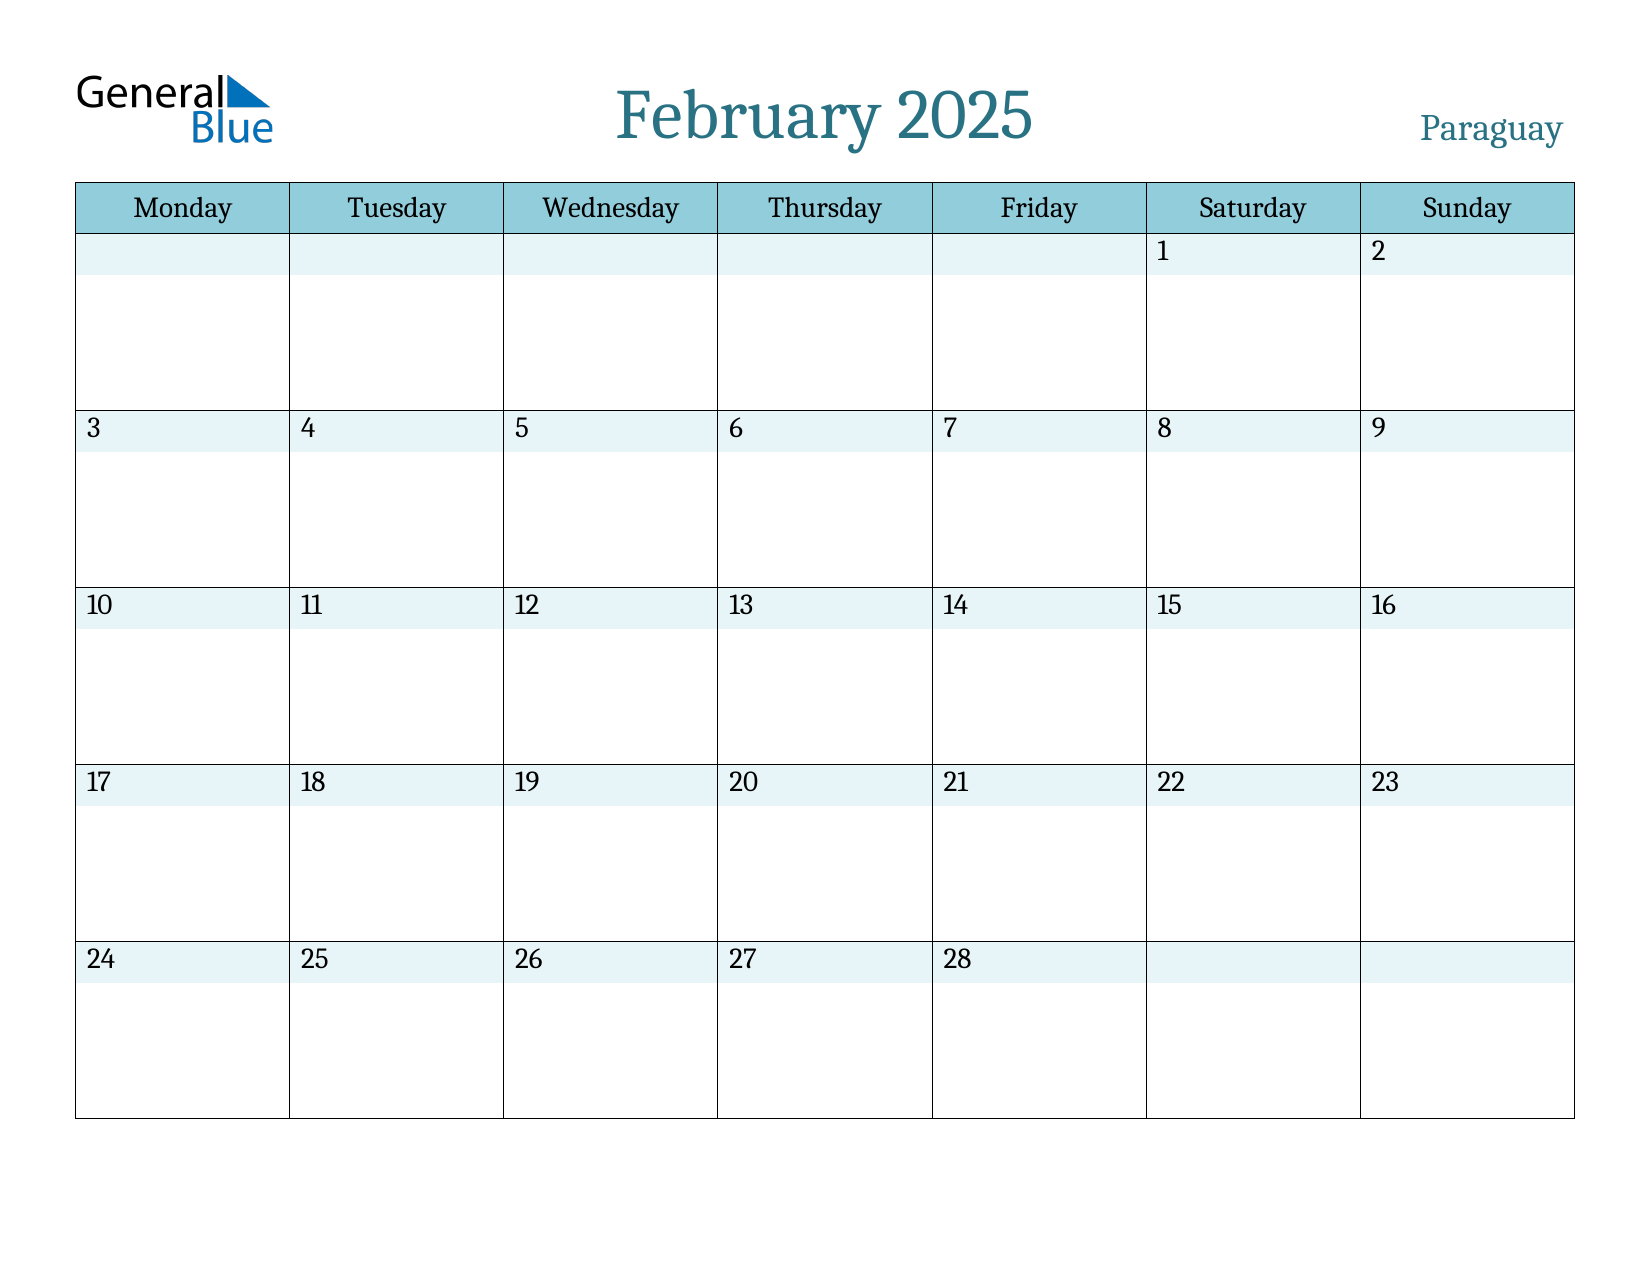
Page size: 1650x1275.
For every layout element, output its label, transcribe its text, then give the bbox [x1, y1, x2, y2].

table_cell 25 [290, 942, 503, 983]
table_cell [1147, 452, 1360, 587]
table_cell [1147, 942, 1360, 983]
table_cell [718, 629, 932, 764]
table_cell [933, 452, 1146, 587]
table_cell 6 [718, 411, 932, 452]
table_cell [933, 234, 1146, 275]
table_cell [933, 983, 1146, 1118]
table_cell Monday [76, 183, 289, 233]
table_cell [504, 275, 717, 410]
table_cell 5 [504, 411, 717, 452]
table_cell [290, 806, 503, 941]
table_cell Friday [933, 183, 1146, 233]
table_cell [1361, 806, 1574, 941]
table_cell 24 [76, 942, 289, 983]
table_cell [504, 234, 717, 275]
table_cell 10 [76, 588, 289, 629]
table_cell [1361, 452, 1574, 587]
table_cell [933, 629, 1146, 764]
table_cell [504, 983, 717, 1118]
table_cell 11 [290, 588, 503, 629]
picture [77, 75, 273, 143]
table_cell [76, 806, 289, 941]
table_cell [1147, 983, 1360, 1118]
table_cell [290, 629, 503, 764]
table_cell [76, 452, 289, 587]
table_cell [76, 629, 289, 764]
table_cell 3 [76, 411, 289, 452]
table_cell 23 [1361, 765, 1574, 806]
table_cell 15 [1147, 588, 1360, 629]
table_cell [933, 806, 1146, 941]
table_cell 9 [1361, 411, 1574, 452]
table_cell [1147, 275, 1360, 410]
table_cell [718, 983, 932, 1118]
table_cell [1361, 275, 1574, 410]
table_cell 4 [290, 411, 503, 452]
table_header [76, 75, 503, 182]
table_cell [290, 983, 503, 1118]
table_cell Thursday [718, 183, 932, 233]
table_cell 27 [718, 942, 932, 983]
table_cell [718, 452, 932, 587]
table_cell 22 [1147, 765, 1360, 806]
table_cell 1 [1147, 234, 1360, 275]
table_cell [1361, 629, 1574, 764]
table_cell [290, 275, 503, 410]
table_cell 13 [718, 588, 932, 629]
table_cell [76, 234, 289, 275]
table_cell 19 [504, 765, 717, 806]
table_cell Sunday [1361, 183, 1574, 233]
table_cell 18 [290, 765, 503, 806]
table_cell [1361, 942, 1574, 983]
table_cell [76, 983, 289, 1118]
table_cell 2 [1361, 234, 1574, 275]
table_cell 26 [504, 942, 717, 983]
table_cell 28 [933, 942, 1146, 983]
table_cell Saturday [1147, 183, 1360, 233]
table_cell [504, 629, 717, 764]
table_cell [504, 806, 717, 941]
table_cell 16 [1361, 588, 1574, 629]
table_cell 14 [933, 588, 1146, 629]
table_cell 17 [76, 765, 289, 806]
table_cell 20 [718, 765, 932, 806]
table_header Paraguay [1146, 75, 1574, 182]
table_cell [718, 234, 932, 275]
table_cell [1361, 983, 1574, 1118]
table_cell 7 [933, 411, 1146, 452]
table_cell [290, 452, 503, 587]
table_cell [718, 275, 932, 410]
table_cell Tuesday [290, 183, 503, 233]
table_cell Wednesday [504, 183, 717, 233]
table_cell [1147, 806, 1360, 941]
table_cell [1147, 629, 1360, 764]
table_cell [76, 275, 289, 410]
table_cell 12 [504, 588, 717, 629]
table_cell [504, 452, 717, 587]
table_cell 21 [933, 765, 1146, 806]
table_cell [933, 275, 1146, 410]
table_cell 8 [1147, 411, 1360, 452]
table_cell [290, 234, 503, 275]
table_cell [718, 806, 932, 941]
table_header February 2025 [504, 75, 1146, 182]
